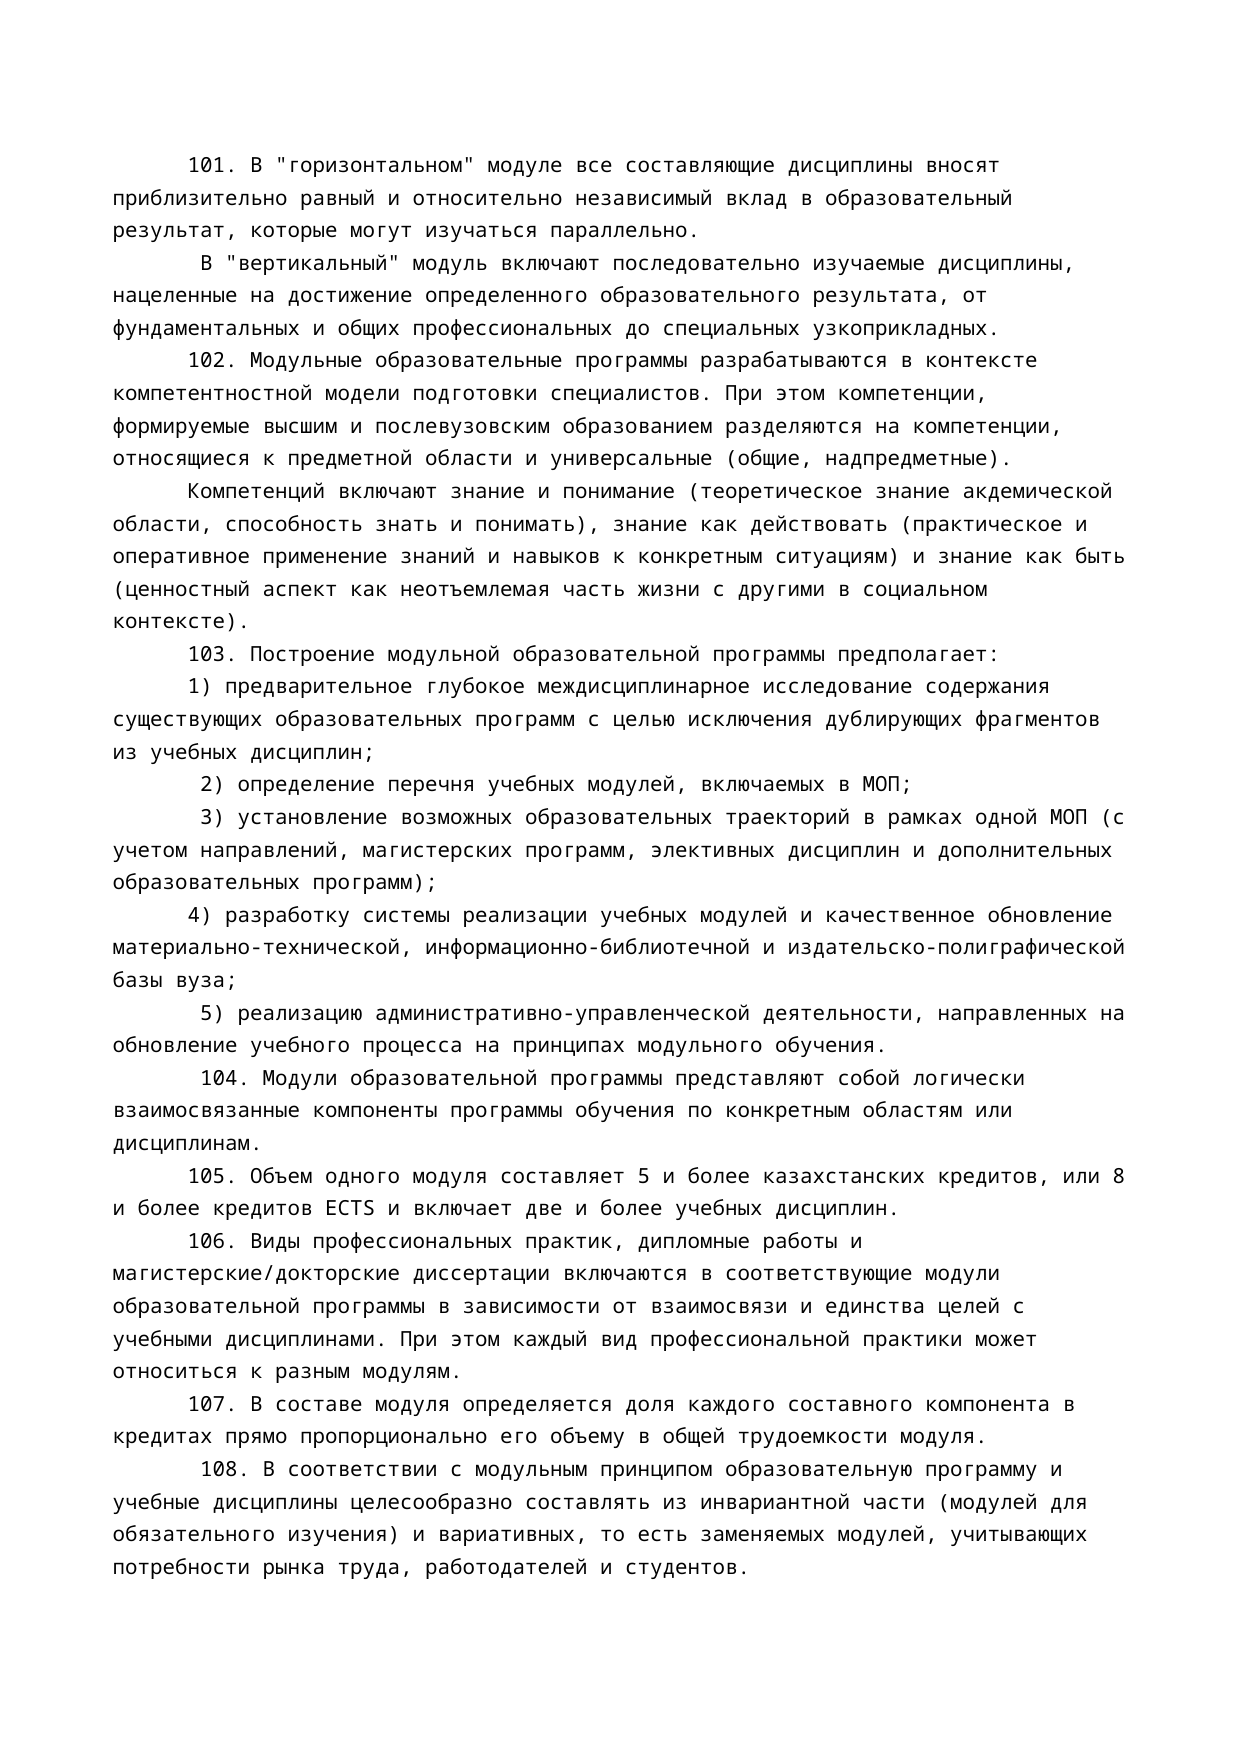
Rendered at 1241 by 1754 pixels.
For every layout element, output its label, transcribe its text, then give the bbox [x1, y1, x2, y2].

text 106. Виды профессиональных практик, дипломные работы и магистерские/докторские диссертации включаются в соответствующие модули образовательной программы в зависимости от взаимосвязи и единства целей с учебными дисциплинами. При этом каждый вид профессиональной практики может относиться к разным модулям. [112, 1226, 1128, 1385]
text В "вертикальный" модуль включают последовательно изучаемые дисциплины, нацеленные на достижение определенного образовательного результата, от фундаментальных и общих профессиональных до специальных узкоприкладных. [112, 248, 1128, 341]
text 4) разработку системы реализации учебных модулей и качественное обновление материально-технической, информационно-библиотечной и издательско-полиграфической базы вуза; [112, 900, 1128, 993]
text 102. Модульные образовательные программы разрабатываются в контексте компетентностной модели подготовки специалистов. При этом компетенции, формируемые высшим и послевузовским образованием разделяются на компетенции, относящиеся к предметной области и универсальные (общие, надпредметные). [112, 346, 1128, 472]
text 104. Модули образовательной программы представляют собой логически взаимосвязанные компоненты программы обучения по конкретным областям или дисциплинам. [112, 1063, 1128, 1157]
text 103. Построение модульной образовательной программы предполагает: [112, 639, 1128, 667]
text 5) реализацию административно-управленческой деятельности, направленных на обновление учебного процесса на принципах модульного обучения. [112, 998, 1128, 1059]
text 101. В "горизонтальном" модуле все составляющие дисциплины вносят приблизительно равный и относительно независимый вклад в образовательный результат, которые могут изучаться параллельно. [112, 150, 1128, 244]
text 105. Объем одного модуля составляет 5 и более казахстанских кредитов, или 8 и более кредитов ECTS и включает две и более учебных дисциплин. [112, 1161, 1128, 1222]
text 1) предварительное глубокое междисциплинарное исследование содержания существующих образовательных программ с целью исключения дублирующих фрагментов из учебных дисциплин; [112, 672, 1128, 765]
text 3) установление возможных образовательных траекторий в рамках одной МОП (с учетом направлений, магистерских программ, элективных дисциплин и дополнительных образовательных программ); [112, 802, 1128, 896]
text 2) определение перечня учебных модулей, включаемых в МОП; [112, 769, 1128, 798]
text Компетенций включают знание и понимание (теоретическое знание акдемической области, способность знать и понимать), знание как действовать (практическое и оперативное применение знаний и навыков к конкретным ситуациям) и знание как быть (ценностный аспект как неотъемлемая часть жизни с другими в социальном контексте). [112, 476, 1128, 635]
text 107. В составе модуля определяется доля каждого составного компонента в кредитах прямо пропорционально его объему в общей трудоемкости модуля. [112, 1389, 1128, 1450]
text 108. В соответствии с модульным принципом образовательную программу и учебные дисциплины целесообразно составлять из инвариантной части (модулей для обязательного изучения) и вариативных, то есть заменяемых модулей, учитывающих потребности рынка труда, работодателей и студентов. [112, 1454, 1128, 1580]
